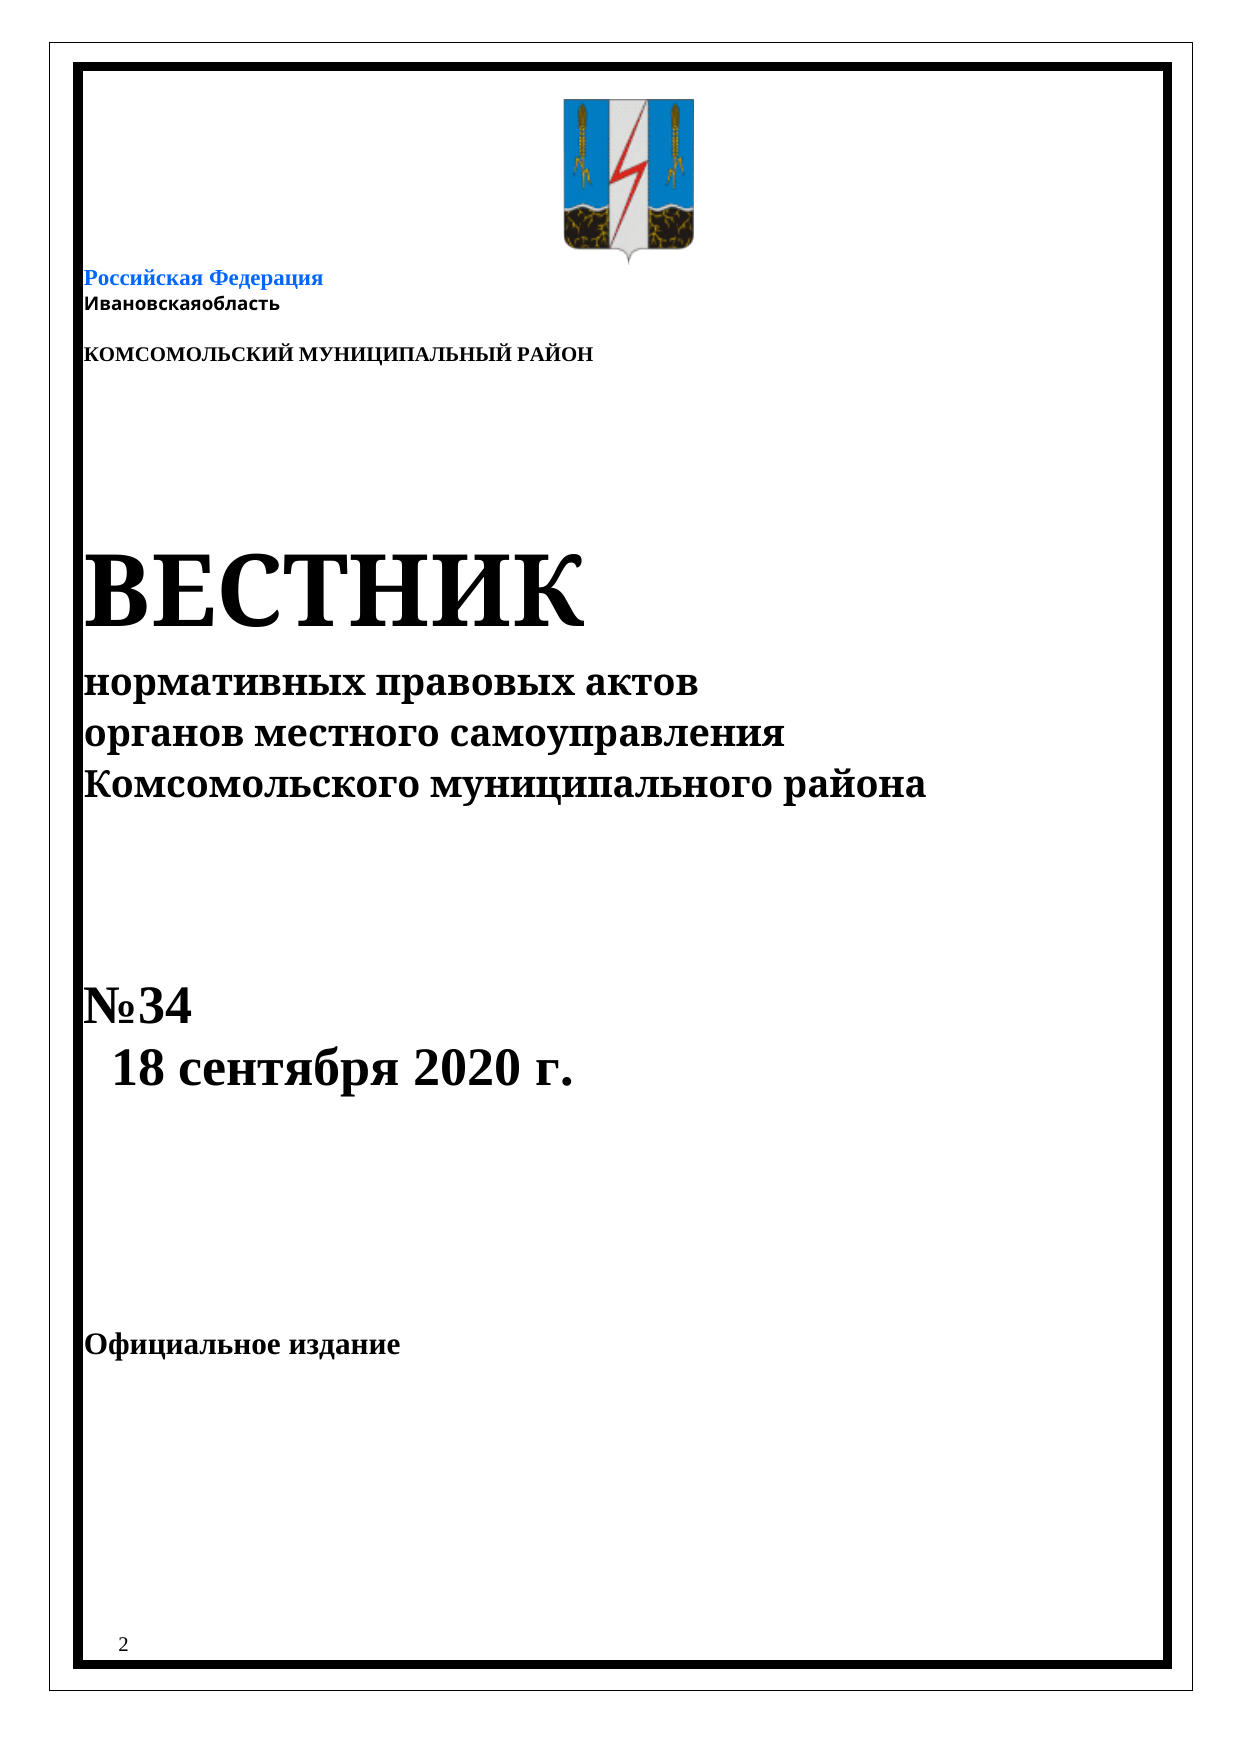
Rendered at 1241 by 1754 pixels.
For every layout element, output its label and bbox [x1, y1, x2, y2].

picture [563, 99, 694, 265]
